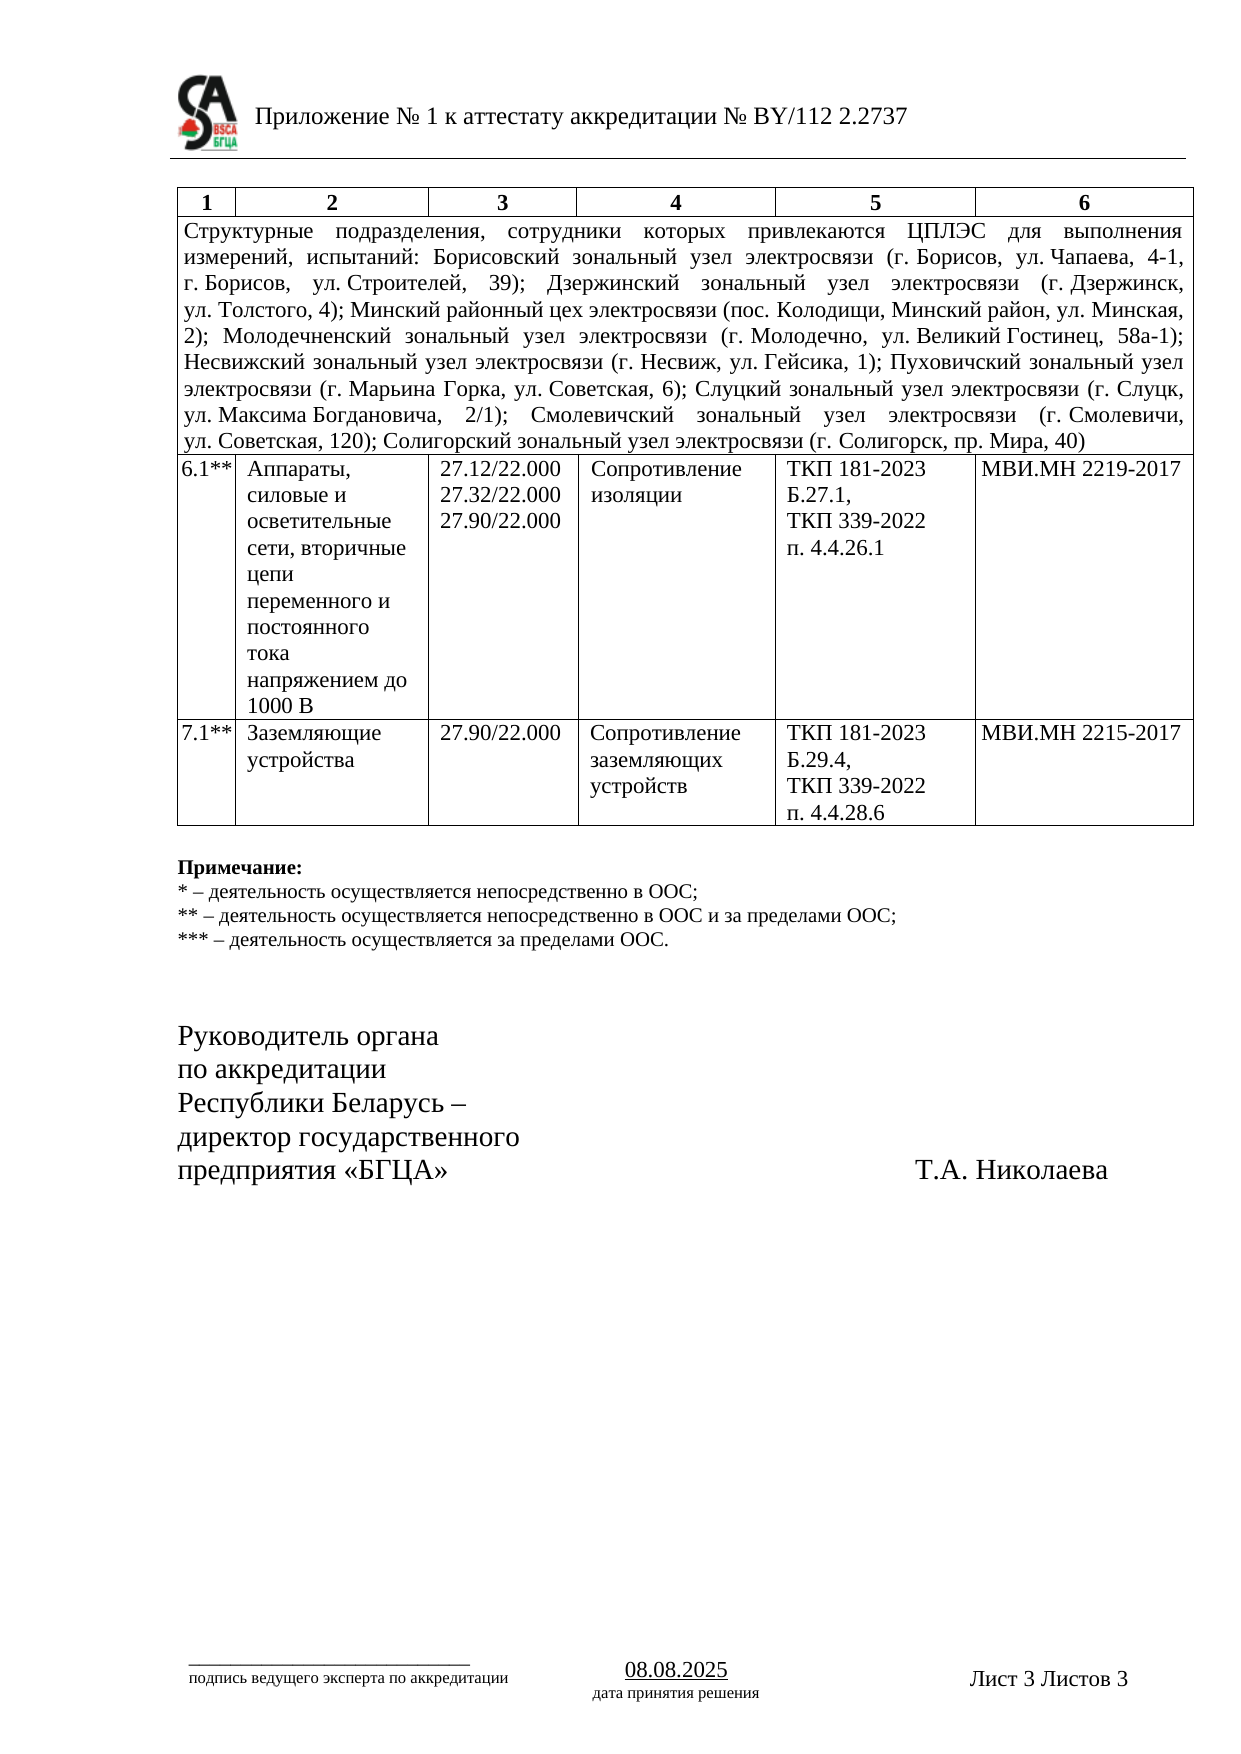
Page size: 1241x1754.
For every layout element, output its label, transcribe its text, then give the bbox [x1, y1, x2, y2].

text Руководитель органа [177, 1018, 1193, 1052]
text по аккредитации [177, 1052, 1193, 1085]
table_header 4 [577, 188, 775, 216]
table_header 5 [776, 188, 975, 216]
table_header 1 [178, 188, 235, 216]
table_header 2 [236, 188, 428, 216]
table_cell Сопротивление изоляции [579, 455, 775, 718]
table_cell Сопротивление заземляющих устройств [579, 720, 775, 825]
text предприятия «БГЦА» Т.А. Николаева [177, 1152, 1193, 1186]
table_cell ТКП 181-2023 Б.27.1, ТКП 339-2022 п. 4.4.26.1 [776, 455, 975, 718]
table_cell Аппараты, силовые и осветительные сети, вторичные цепи переменного и постоянного тока напряжением до 1000 В [236, 455, 428, 718]
picture [177, 73, 239, 151]
table_cell 6.1** [178, 455, 235, 718]
table_header 3 [429, 188, 576, 216]
table_header 6 [976, 188, 1193, 216]
text Примечание: [177, 855, 1193, 879]
table_cell МВИ.МН 2219-2017 [976, 455, 1193, 718]
table_cell 7.1** [178, 720, 235, 825]
table_cell Структурные подразделения, сотрудники которых привлекаются ЦПЛЭС для выполнения измерений, испытаний: Борисовский зональный узел электросвязи (г. Борисов, ул. Чапаева, 4-1, г. Борисов, ул. Строителей, 39); Дзержинский зональный узел электросвязи (г. Дзержинск, ул. Толстого, 4); Минский районный цех электросвязи (пос. Колодищи, Минский район, ул. Минская, 2); Молодечненский зональный узел электросвязи (г. Молодечно, ул. Великий Гостинец, 58а-1); Несвижский зональный узел электросвязи (г. Несвиж, ул. Гейсика, 1); Пуховичский зональный узел электросвязи (г. Марьина Горка, ул. Советская, 6); Слуцкий зональный узел электросвязи (г. Слуцк, ул. Максима Богдановича, 2/1); Смолевичский зональный узел электросвязи (г. Смолевичи, ул. Советская, 120); Солигорский зональный узел электросвязи (г. Солигорск, пр. Мира, 40) [178, 217, 1193, 454]
text * – деятельность осуществляется непосредственно в ООС; ** – деятельность осуществляется непосредственно в ООС и за пределами ООС; *** – деятельность осуществляется за пределами ООС. [177, 879, 1193, 951]
table_cell ТКП 181-2023 Б.29.4, ТКП 339-2022 п. 4.4.28.6 [776, 720, 975, 825]
table_cell 27.12/22.000 27.32/22.000 27.90/22.000 [429, 455, 578, 718]
table_cell Заземляющие устройства [236, 720, 428, 825]
text директор государственного [177, 1119, 1193, 1152]
table_cell 27.90/22.000 [429, 720, 578, 825]
table_cell МВИ.МН 2215-2017 [976, 720, 1193, 825]
text Республики Беларусь – [177, 1085, 1193, 1119]
